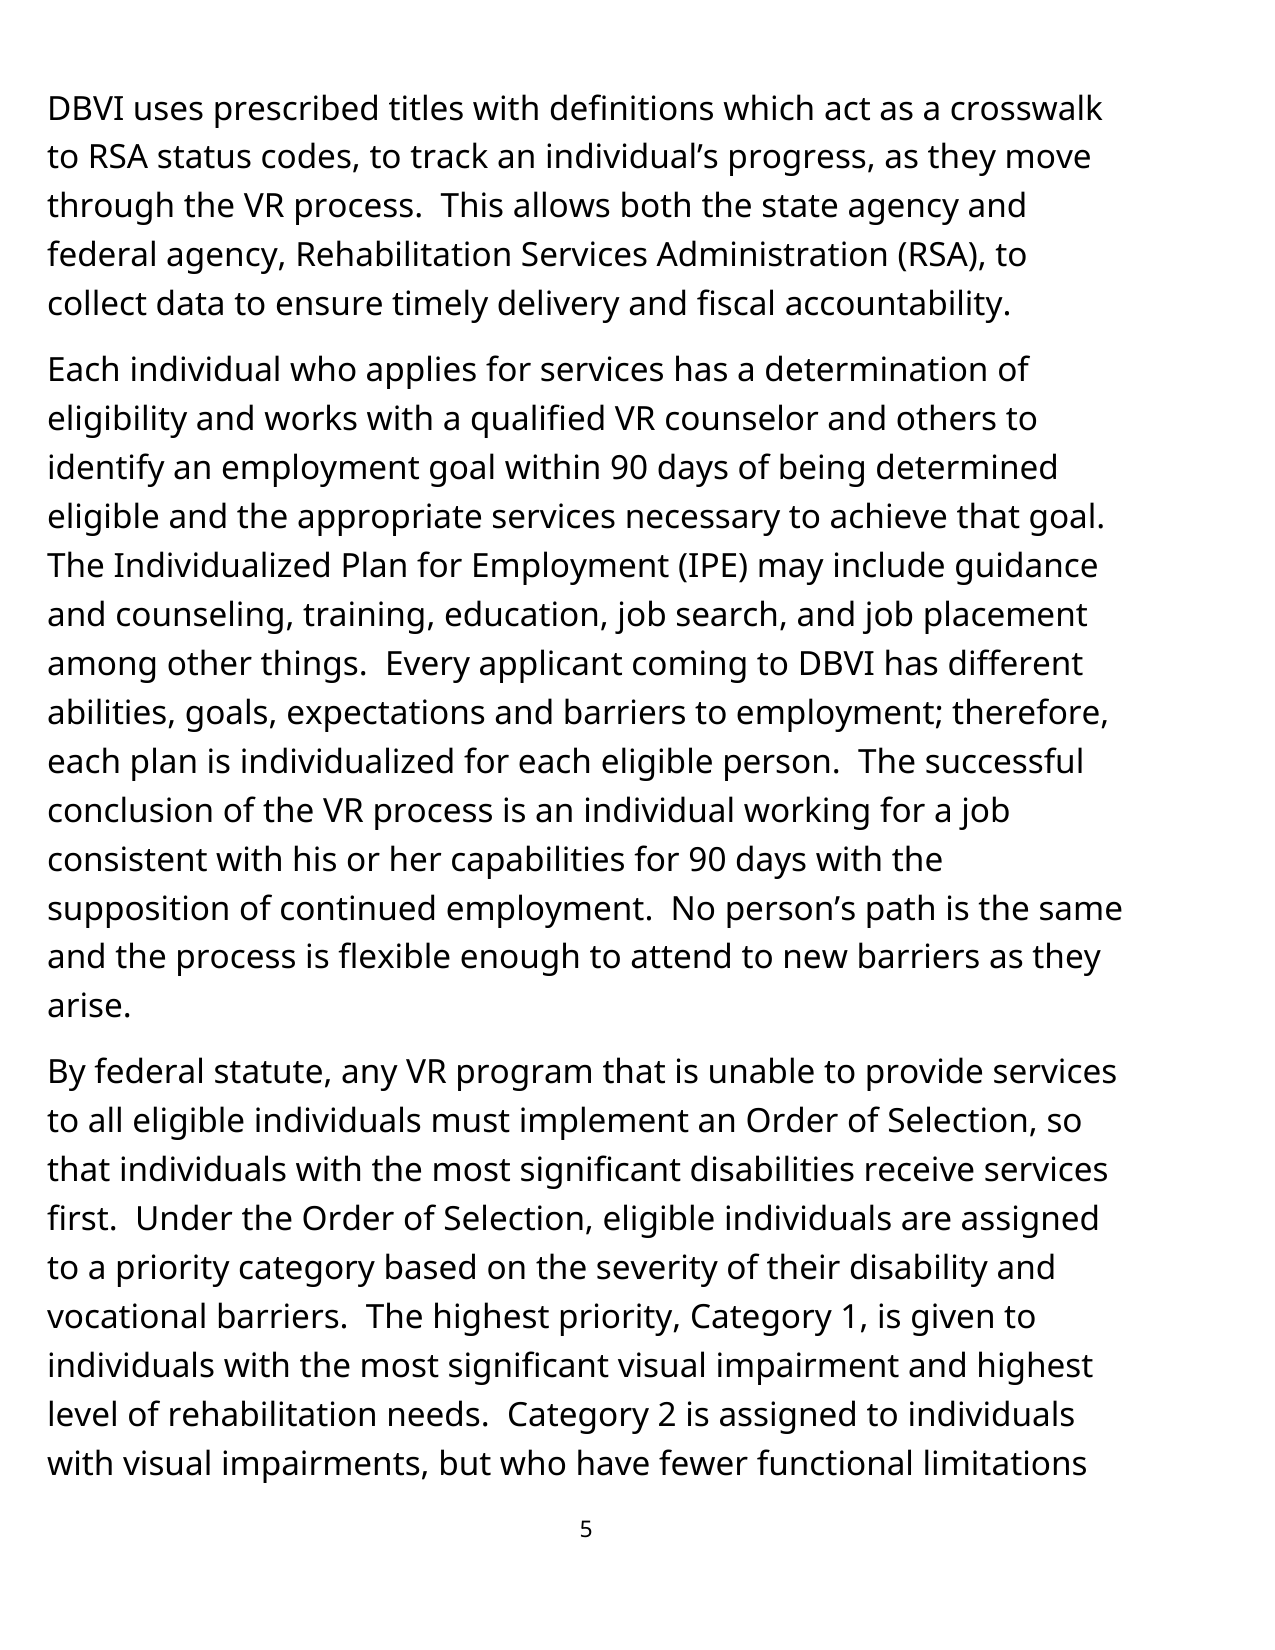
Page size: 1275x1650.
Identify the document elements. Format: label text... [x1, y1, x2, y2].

text DBVI uses prescribed titles with definitions which act as a crosswalk to RSA status codes, to track an individual’s progress, as they move through the VR process. This allows both the state agency and federal agency, Rehabilitation Services Administration (RSA), to collect data to ensure timely delivery and fiscal accountability. [47, 84, 1125, 326]
text Each individual who applies for services has a determination of eligibility and works with a qualified VR counselor and others to identify an employment goal within 90 days of being determined eligible and the appropriate services necessary to achieve that goal. The Individualized Plan for Employment (IPE) may include guidance and counseling, training, education, job search, and job placement among other things. Every applicant coming to DBVI has different abilities, goals, expectations and barriers to employment; therefore, each plan is individualized for each eligible person. The successful conclusion of the VR process is an individual working for a job consistent with his or her capabilities for 90 days with the supposition of continued employment. No person’s path is the same and the process is flexible enough to attend to new barriers as they arise. [47, 346, 1125, 1028]
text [47, 1048, 1125, 1485]
